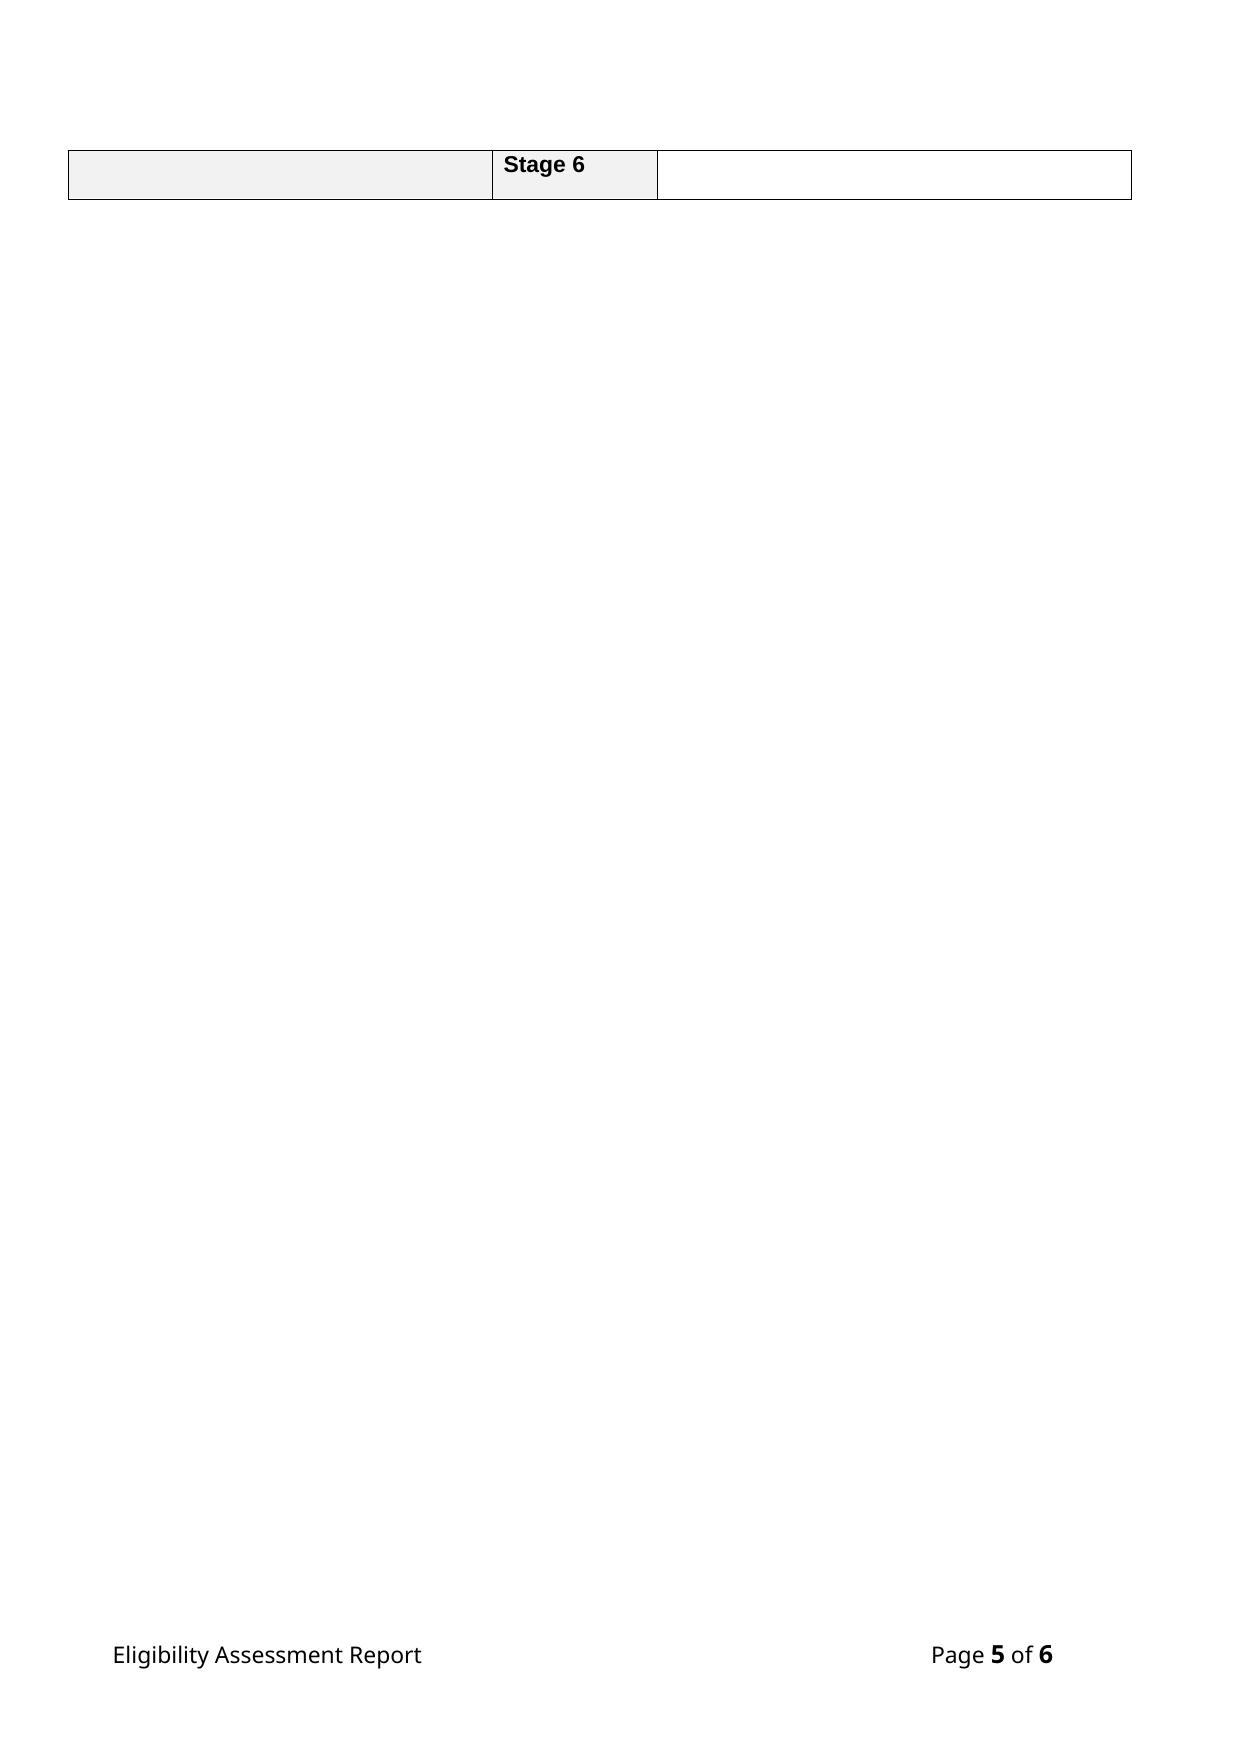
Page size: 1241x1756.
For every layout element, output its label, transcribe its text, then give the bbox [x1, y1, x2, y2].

table_cell [658, 151, 1131, 198]
table_cell Stage 6 [493, 151, 657, 198]
